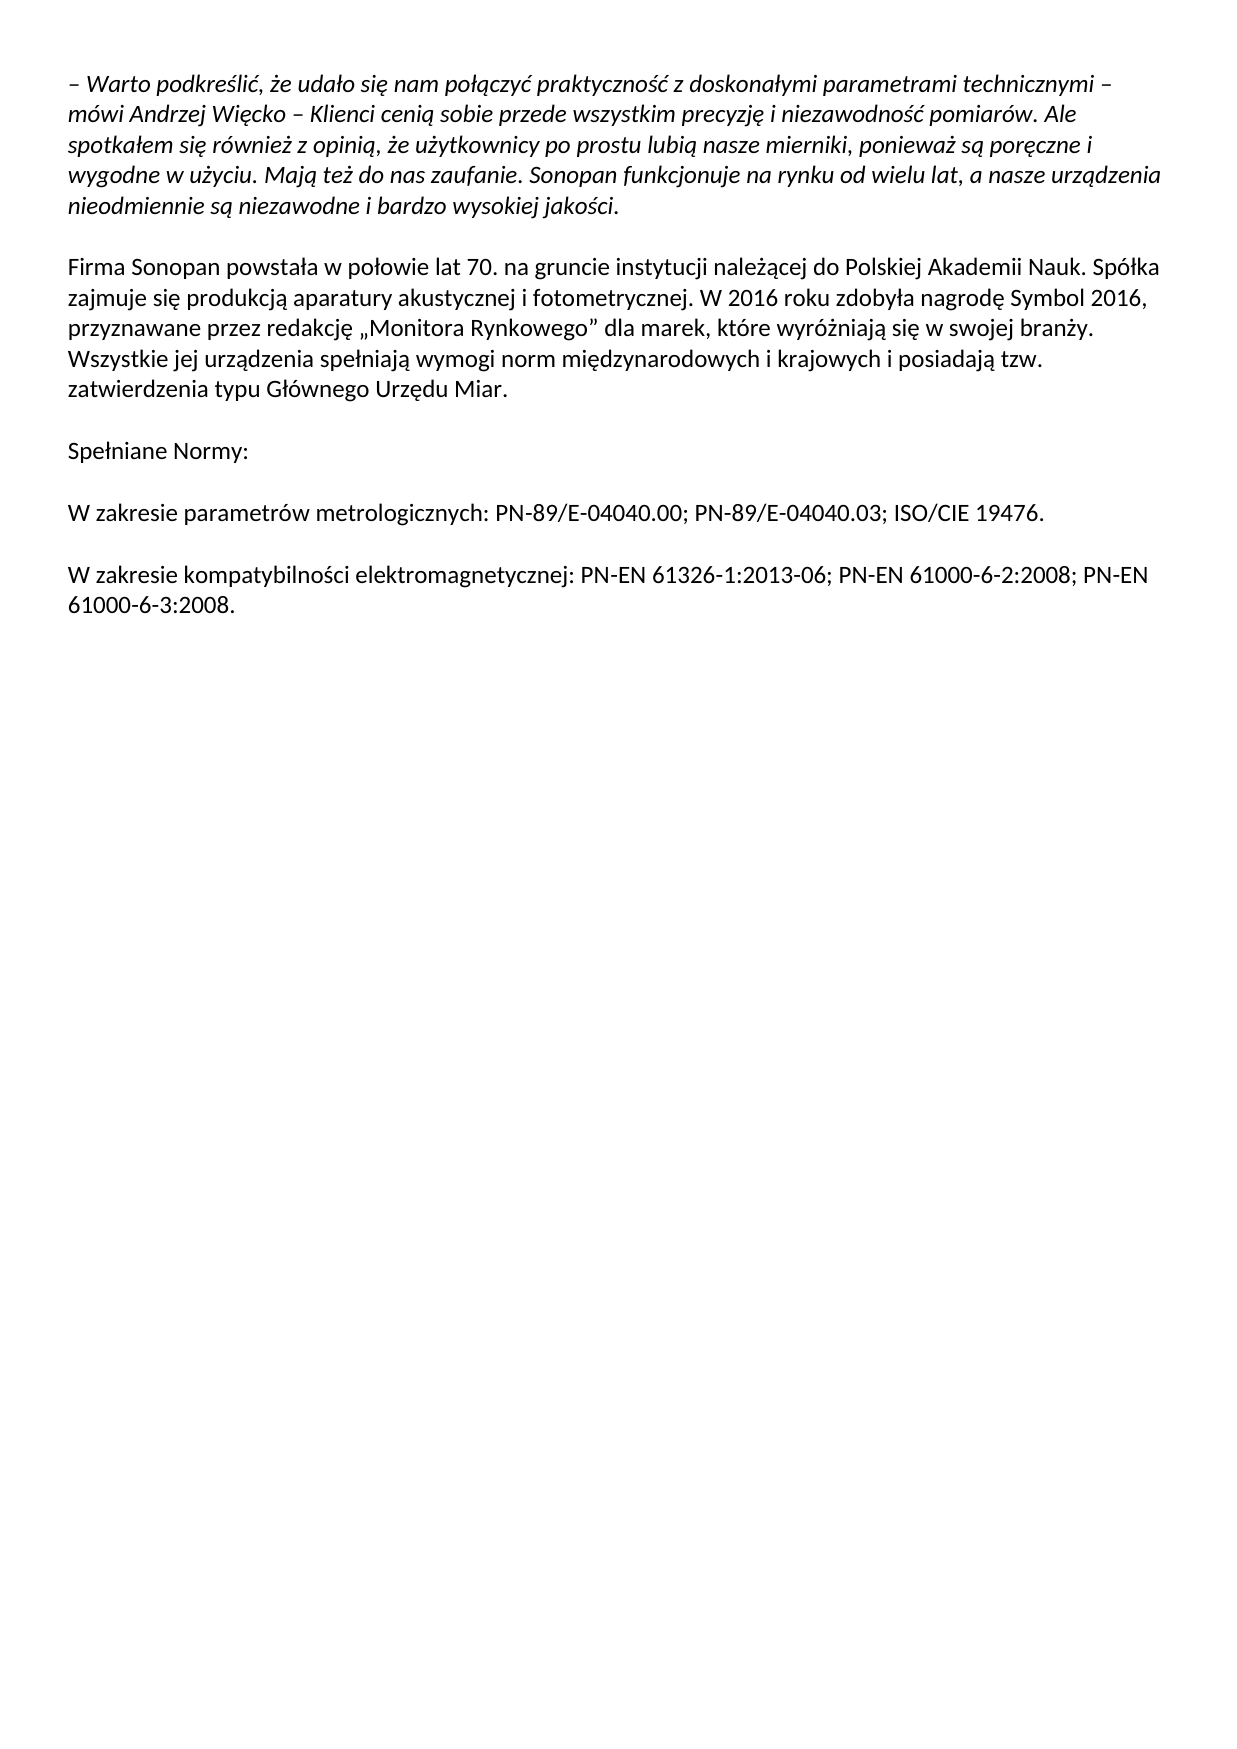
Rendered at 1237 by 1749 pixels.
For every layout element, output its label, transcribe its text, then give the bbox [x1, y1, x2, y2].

text W zakresie parametrów metrologicznych: PN‑89/E‑04040.00; PN‑89/E‑04040.03; ISO/CIE 19476. [68, 497, 1169, 528]
text Firma Sonopan powstała w połowie lat 70. na gruncie instytucji należącej do Polskiej Akademii Nauk. Spółka zajmuje się produkcją aparatury akustycznej i fotometrycznej. W 2016 roku zdobyła nagrodę Symbol 2016, przyznawane przez redakcję „Monitora Rynkowego” dla marek, które wyróżniają się w swojej branży. Wszystkie jej urządzenia spełniają wymogi norm międzynarodowych i krajowych i posiadają tzw. zatwierdzenia typu Głównego Urzędu Miar. [68, 252, 1169, 404]
text Spełniane Normy: [68, 435, 1169, 466]
text W zakresie kompatybilności elektromagnetycznej: PN‑EN 61326‑1:2013‑06; PN‑EN 61000‑6‑2:2008; PN‑EN 61000‑6‑3:2008. [68, 559, 1169, 620]
text – Warto podkreślić, że udało się nam połączyć praktyczność z doskonałymi parametrami technicznymi – mówi Andrzej Więcko – Klienci cenią sobie przede wszystkim precyzję i niezawodność pomiarów. Ale spotkałem się również z opinią, że użytkownicy po prostu lubią nasze mierniki, ponieważ są poręczne i wygodne w użyciu. Mają też do nas zaufanie. Sonopan funkcjonuje na rynku od wielu lat, a nasze urządzenia nieodmiennie są niezawodne i bardzo wysokiej jakości. [68, 68, 1169, 220]
